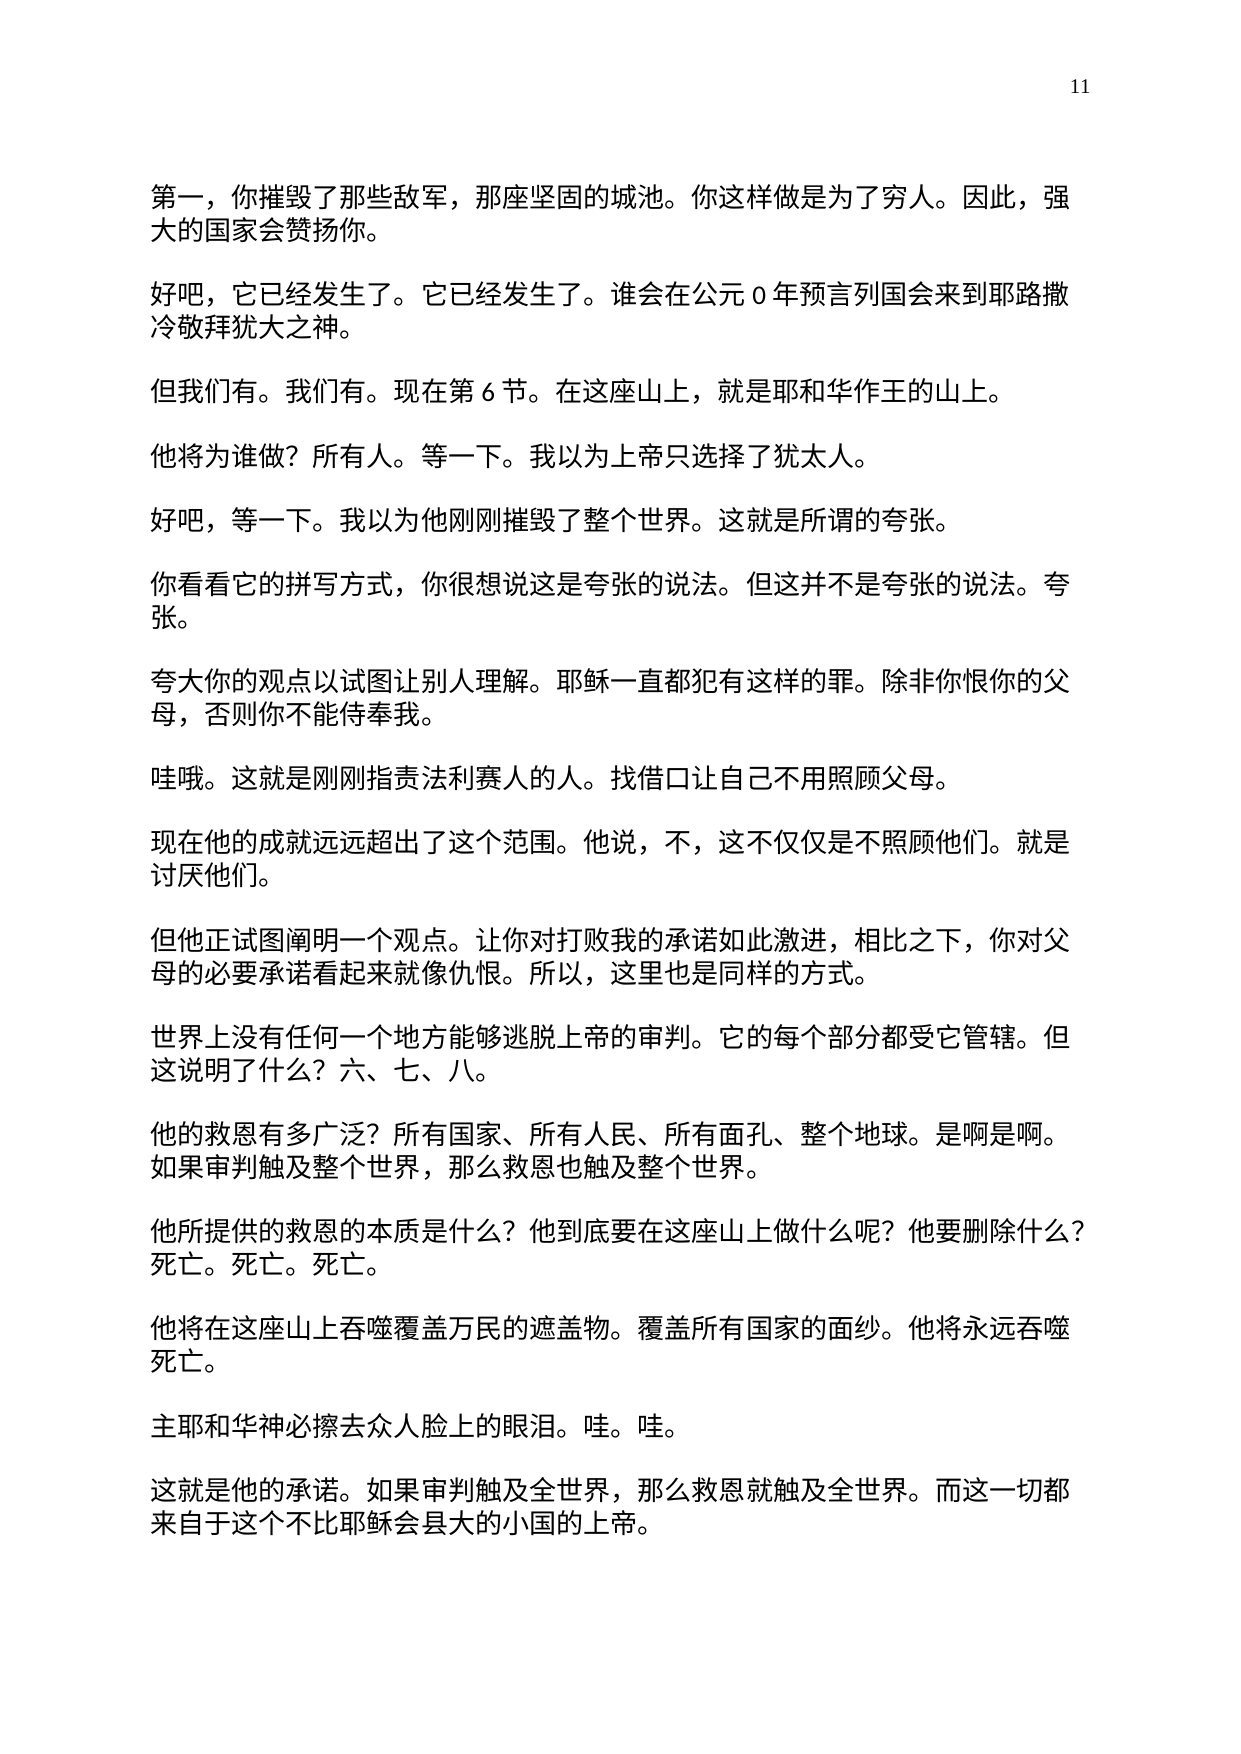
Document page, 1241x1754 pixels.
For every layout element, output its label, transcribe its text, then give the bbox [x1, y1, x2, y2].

text 夸大你的观点以试图让别人理解。耶稣一直都犯有这样的罪。除非你恨你的父母，否则你不能侍奉我。 [150, 665, 1090, 731]
text 他将在这座山上吞噬覆盖万民的遮盖物。覆盖所有国家的面纱。他将永远吞噬死亡。 [150, 1312, 1090, 1378]
text 现在他的成就远远超出了这个范围。他说，不，这不仅仅是不照顾他们。就是讨厌他们。 [150, 827, 1090, 893]
text 这就是他的承诺。如果审判触及全世界，那么救恩就触及全世界。而这一切都来自于这个不比耶稣会县大的小国的上帝。 [150, 1474, 1090, 1540]
text 好吧，它已经发生了。它已经发生了。谁会在公元 0 年预言列国会来到耶路撒冷敬拜犹大之神。 [150, 278, 1090, 344]
text 他将为谁做？所有人。等一下。我以为上帝只选择了犹太人。 [150, 440, 1090, 473]
text 但我们有。我们有。现在第 6 节。在这座山上，就是耶和华作王的山上。 [150, 376, 1090, 408]
text 他的救恩有多广泛？所有国家、所有人民、所有面孔、整个地球。是啊是啊。如果审判触及整个世界，那么救恩也触及整个世界。 [150, 1118, 1090, 1184]
text 主耶和华神必擦去众人脸上的眼泪。哇。哇。 [150, 1410, 1090, 1443]
text 但他正试图阐明一个观点。让你对打败我的承诺如此激进，相比之下，你对父母的必要承诺看起来就像仇恨。所以，这里也是同样的方式。 [150, 924, 1090, 990]
text 世界上没有任何一个地方能够逃脱上帝的审判。它的每个部分都受它管辖。但这说明了什么？六、七、八。 [150, 1021, 1090, 1087]
text 他所提供的救恩的本质是什么？他到底要在这座山上做什么呢？他要删除什么？死亡。死亡。死亡。 [150, 1215, 1090, 1281]
text 第一，你摧毁了那些敌军，那座坚固的城池。你这样做是为了穷人。因此，强大的国家会赞扬你。 [150, 181, 1090, 247]
text 好吧，等一下。我以为他刚刚摧毁了整个世界。这就是所谓的夸张。 [150, 504, 1090, 537]
text 哇哦。这就是刚刚指责法利赛人的人。找借口让自己不用照顾父母。 [150, 762, 1090, 795]
text 你看看它的拼写方式，你很想说这是夸张的说法。但这并不是夸张的说法。夸张。 [150, 568, 1090, 634]
